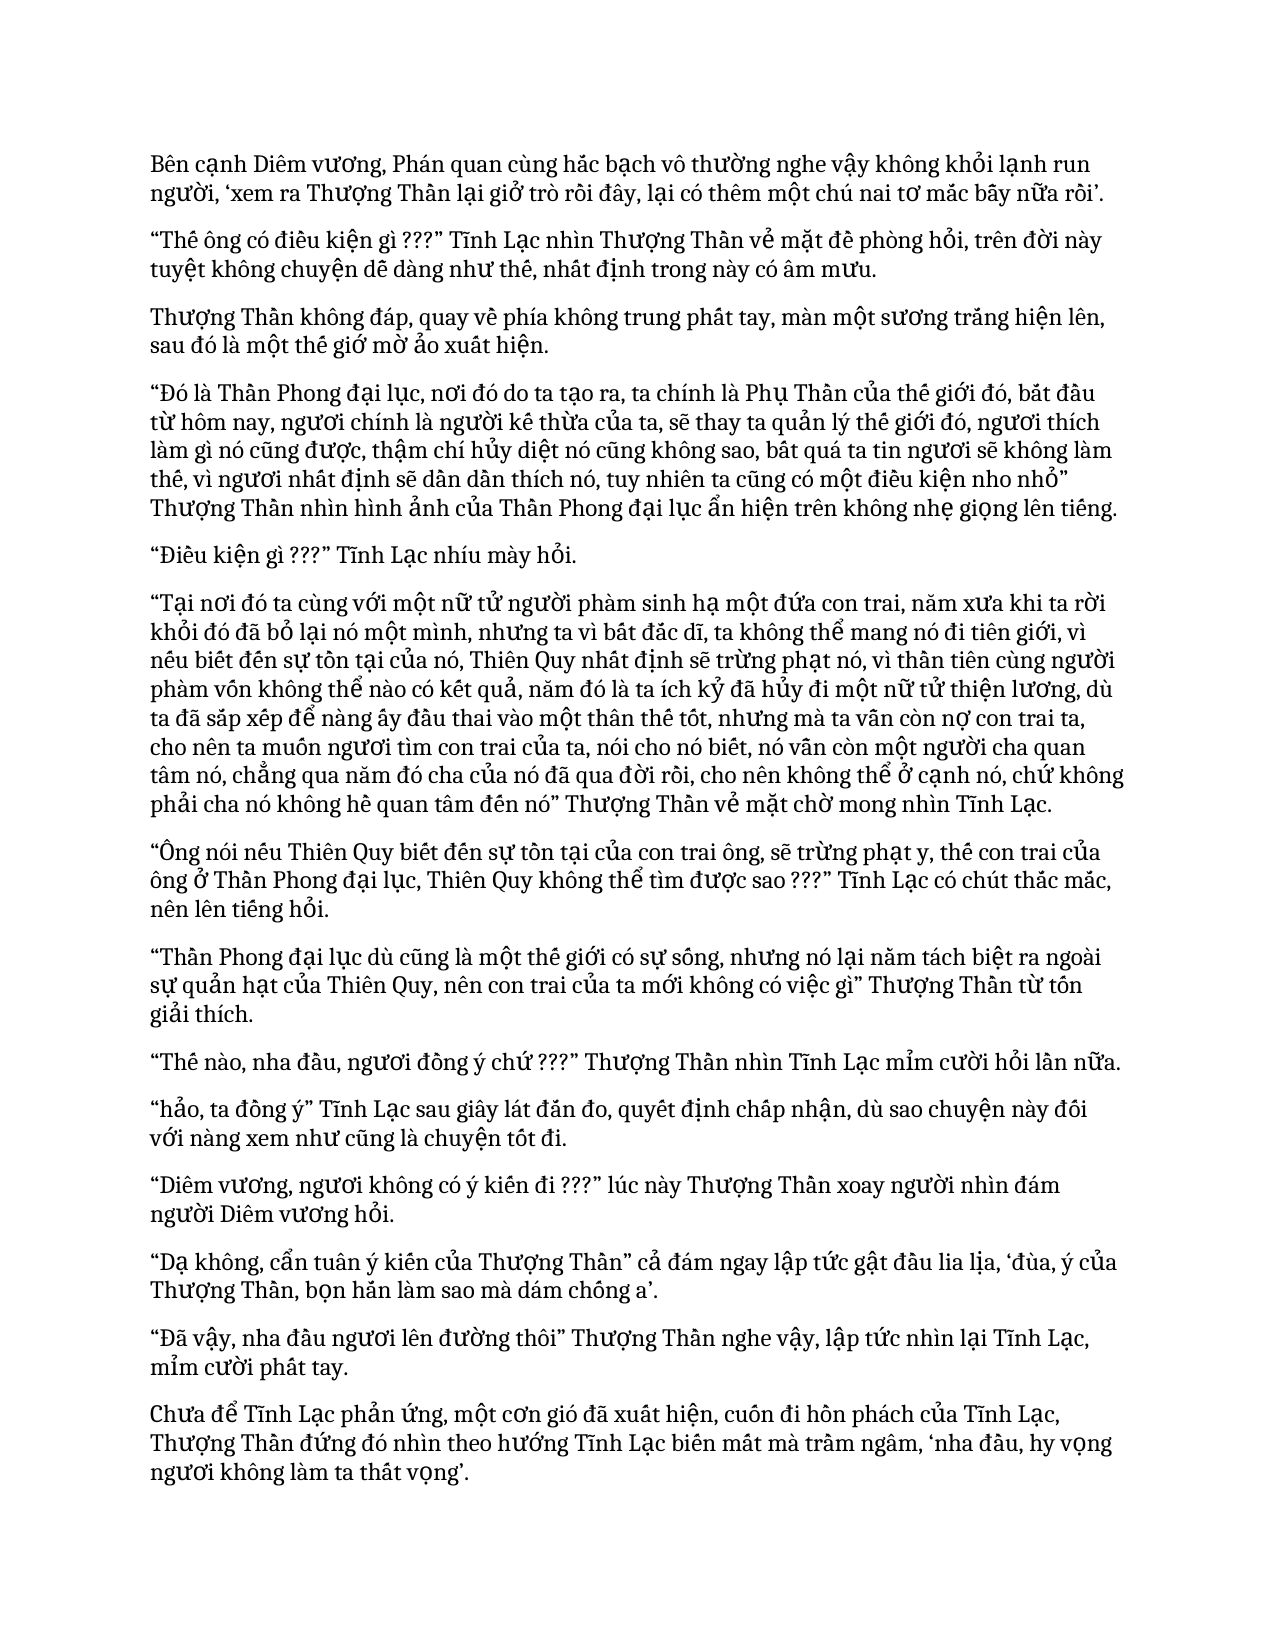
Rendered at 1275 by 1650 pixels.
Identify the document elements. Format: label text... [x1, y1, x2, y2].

text “Đó là Thần Phong đại lục, nơi đó do ta tạo ra, ta chính là Phụ Thần của thế giới đó, bắt đầu từ hôm nay, ngươi chính là người kế thừa của ta, sẽ thay ta quản lý thế giới đó, ngươi thích làm gì nó cũng được, thậm chí hủy diệt nó cũng không sao, bất quá ta tin ngươi sẽ không làm thế, vì ngươi nhất định sẽ dần dần thích nó, tuy nhiên ta cũng có một điều kiện nho nhỏ” Thượng Thần nhìn hình ảnh của Thần Phong đại lục ẩn hiện trên không nhẹ giọng lên tiếng. [150, 379, 1125, 522]
text “Đã vậy, nha đầu ngươi lên đường thôi” Thượng Thần nghe vậy, lập tức nhìn lại Tĩnh Lạc, mỉm cười phất tay. [150, 1324, 1125, 1381]
text “Thế ông có điều kiện gì ???” Tĩnh Lạc nhìn Thượng Thần vẻ mặt đề phòng hỏi, trên đời này tuyệt không chuyện dễ dàng như thế, nhất định trong này có âm mưu. [150, 226, 1125, 284]
text “Ông nói nếu Thiên Quy biết đến sự tồn tại của con trai ông, sẽ trừng phạt y, thế con trai của ông ở Thần Phong đại lục, Thiên Quy không thể tìm được sao ???” Tĩnh Lạc có chút thắc mắc, nên lên tiếng hỏi. [150, 837, 1125, 924]
text “Diêm vương, ngươi không có ý kiến đi ???” lúc này Thượng Thần xoay người nhìn đám người Diêm vương hỏi. [150, 1171, 1125, 1229]
text “Dạ không, cẩn tuân ý kiến của Thượng Thần” cả đám ngay lập tức gật đầu lia lịa, ‘đùa, ý của Thượng Thần, bọn hắn làm sao mà dám chống a’. [150, 1247, 1125, 1305]
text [150, 1400, 1125, 1486]
text “Thần Phong đại lục dù cũng là một thế giới có sự sống, nhưng nó lại nằm tách biệt ra ngoài sự quản hạt của Thiên Quy, nên con trai của ta mới không có việc gì” Thượng Thần từ tốn giải thích. [150, 942, 1125, 1029]
text “hảo, ta đồng ý” Tĩnh Lạc sau giây lát đắn đo, quyết định chấp nhận, dù sao chuyện này đối với nàng xem như cũng là chuyện tốt đi. [150, 1095, 1125, 1152]
text “Thế nào, nha đầu, ngươi đồng ý chứ ???” Thượng Thần nhìn Tĩnh Lạc mỉm cười hỏi lần nữa. [150, 1047, 1125, 1076]
text Bên cạnh Diêm vương, Phán quan cùng hắc bạch vô thường nghe vậy không khỏi lạnh run người, ‘xem ra Thượng Thần lại giở trò rồi đây, lại có thêm một chú nai tơ mắc bẫy nữa rồi’. [150, 150, 1125, 207]
text Thượng Thần không đáp, quay về phía không trung phất tay, màn một sương trắng hiện lên, sau đó là một thế giớ mờ ảo xuất hiện. [150, 302, 1125, 360]
text “Điều kiện gì ???” Tĩnh Lạc nhíu mày hỏi. [150, 541, 1125, 570]
text “Tại nơi đó ta cùng với một nữ tử người phàm sinh hạ một đứa con trai, năm xưa khi ta rời khỏi đó đã bỏ lại nó một mình, nhưng ta vì bất đắc dĩ, ta không thể mang nó đi tiên giới, vì nếu biết đến sự tồn tại của nó, Thiên Quy nhất định sẽ trừng phạt nó, vì thần tiên cùng người phàm vốn không thể nào có kết quả, năm đó là ta ích kỷ đã hủy đi một nữ tử thiện lương, dù ta đã sắp xếp để nàng ấy đầu thai vào một thân thế tốt, nhưng mà ta vẫn còn nợ con trai ta, cho nên ta muốn ngươi tìm con trai của ta, nói cho nó biết, nó vẫn còn một người cha quan tâm nó, chẳng qua năm đó cha của nó đã qua đời rồi, cho nên không thể ở cạnh nó, chứ không phải cha nó không hề quan tâm đến nó” Thượng Thần vẻ mặt chờ mong nhìn Tĩnh Lạc. [150, 589, 1125, 819]
